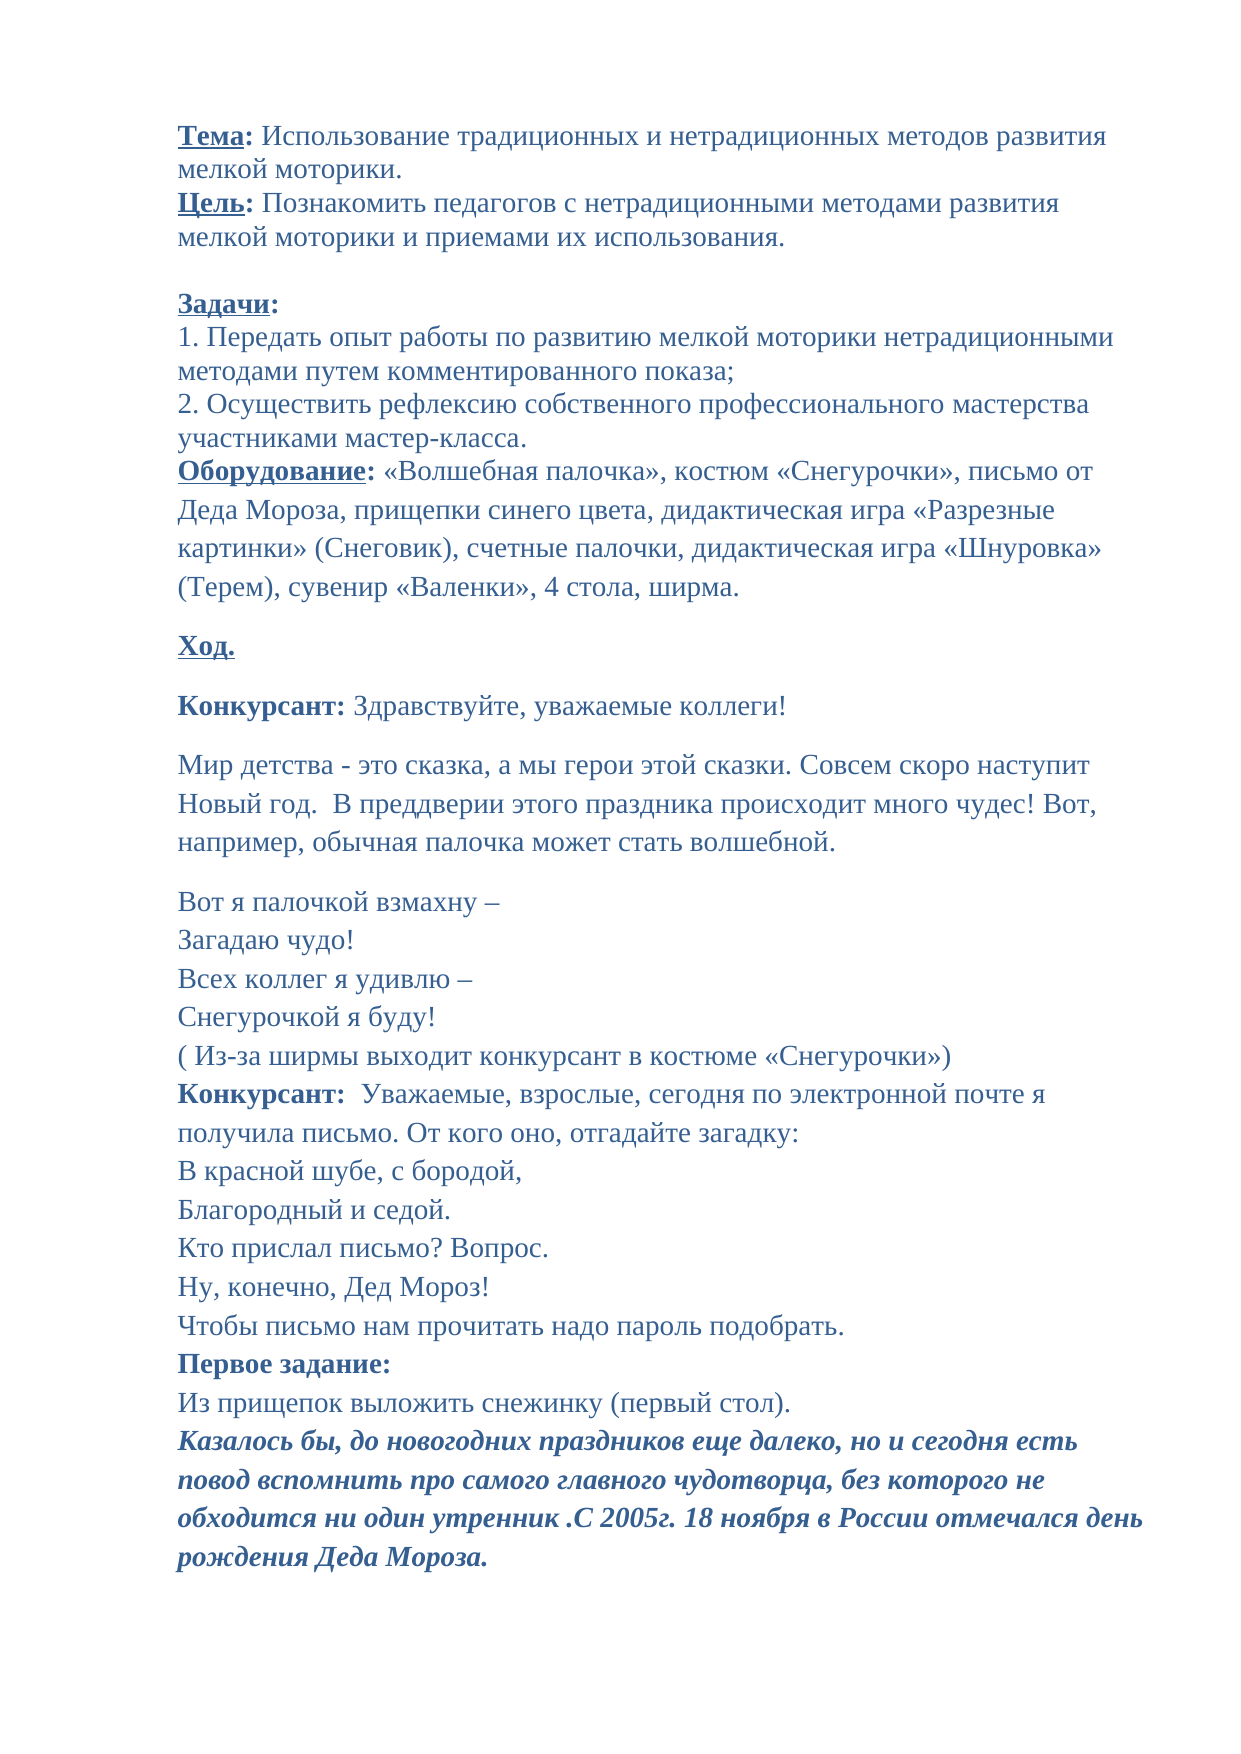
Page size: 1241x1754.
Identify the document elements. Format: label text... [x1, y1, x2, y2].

text Задачи: [177, 286, 1152, 319]
text Снегурочкой я буду! [177, 999, 1152, 1033]
text Мир детства - это сказка, а мы герои этой сказки. Совсем скоро наступит Новый год. В преддверии этого праздника происходит много чудес! Вот, например, обычная палочка может стать волшебной. [177, 747, 1152, 858]
text Чтобы письмо нам прочитать надо пароль подобрать. [177, 1308, 1152, 1341]
text Цель: Познакомить педагогов с нетрадиционными методами развития мелкой моторики и приемами их использования. [177, 185, 1152, 252]
text Конкурсант: Уважаемые, взрослые, сегодня по электронной почте я получила письмо. От кого оно, отгадайте загадку: [177, 1076, 1152, 1148]
text В красной шубе, с бородой, [177, 1153, 1152, 1187]
text 2. Осуществить рефлексию собственного профессионального мастерства участниками мастер-класса. [177, 386, 1152, 453]
text Ход. [177, 628, 1152, 662]
text Первое задание: [177, 1346, 1152, 1380]
text Всех коллег я удивлю – [177, 961, 1152, 994]
text Казалось бы, до новогодних праздников еще далеко, но и сегодня есть повод вспомнить про самого главного чудотворца, без которого не обходится ни один утренник .С 2005г. 18 ноября в России отмечался день рождения Деда Мороза. [177, 1423, 1152, 1572]
text Загадаю чудо! [177, 922, 1152, 956]
text Ну, конечно, Дед Мороз! [177, 1269, 1152, 1303]
text Вот я палочкой взмахну – [177, 884, 1152, 917]
text 1. Передать опыт работы по развитию мелкой моторики нетрадиционными методами путем комментированного показа; [177, 319, 1152, 386]
text Из прищепок выложить снежинку (первый стол). [177, 1385, 1152, 1418]
text Оборудование: «Волшебная палочка», костюм «Снегурочки», письмо от Деда Мороза, прищепки синего цвета, дидактическая игра «Разрезные картинки» (Снеговик), счетные палочки, дидактическая игра «Шнуровка» (Терем), сувенир «Валенки», 4 стола, ширма. [177, 453, 1152, 603]
text Кто прислал письмо? Вопрос. [177, 1231, 1152, 1264]
text Благородный и седой. [177, 1192, 1152, 1226]
text Конкурсант: Здравствуйте, уважаемые коллеги! [177, 688, 1152, 721]
text Тема: Использование традиционных и нетрадиционных методов развития мелкой моторики. [177, 118, 1152, 185]
text ( Из-за ширмы выходит конкурсант в костюме «Снегурочки») [177, 1038, 1152, 1071]
